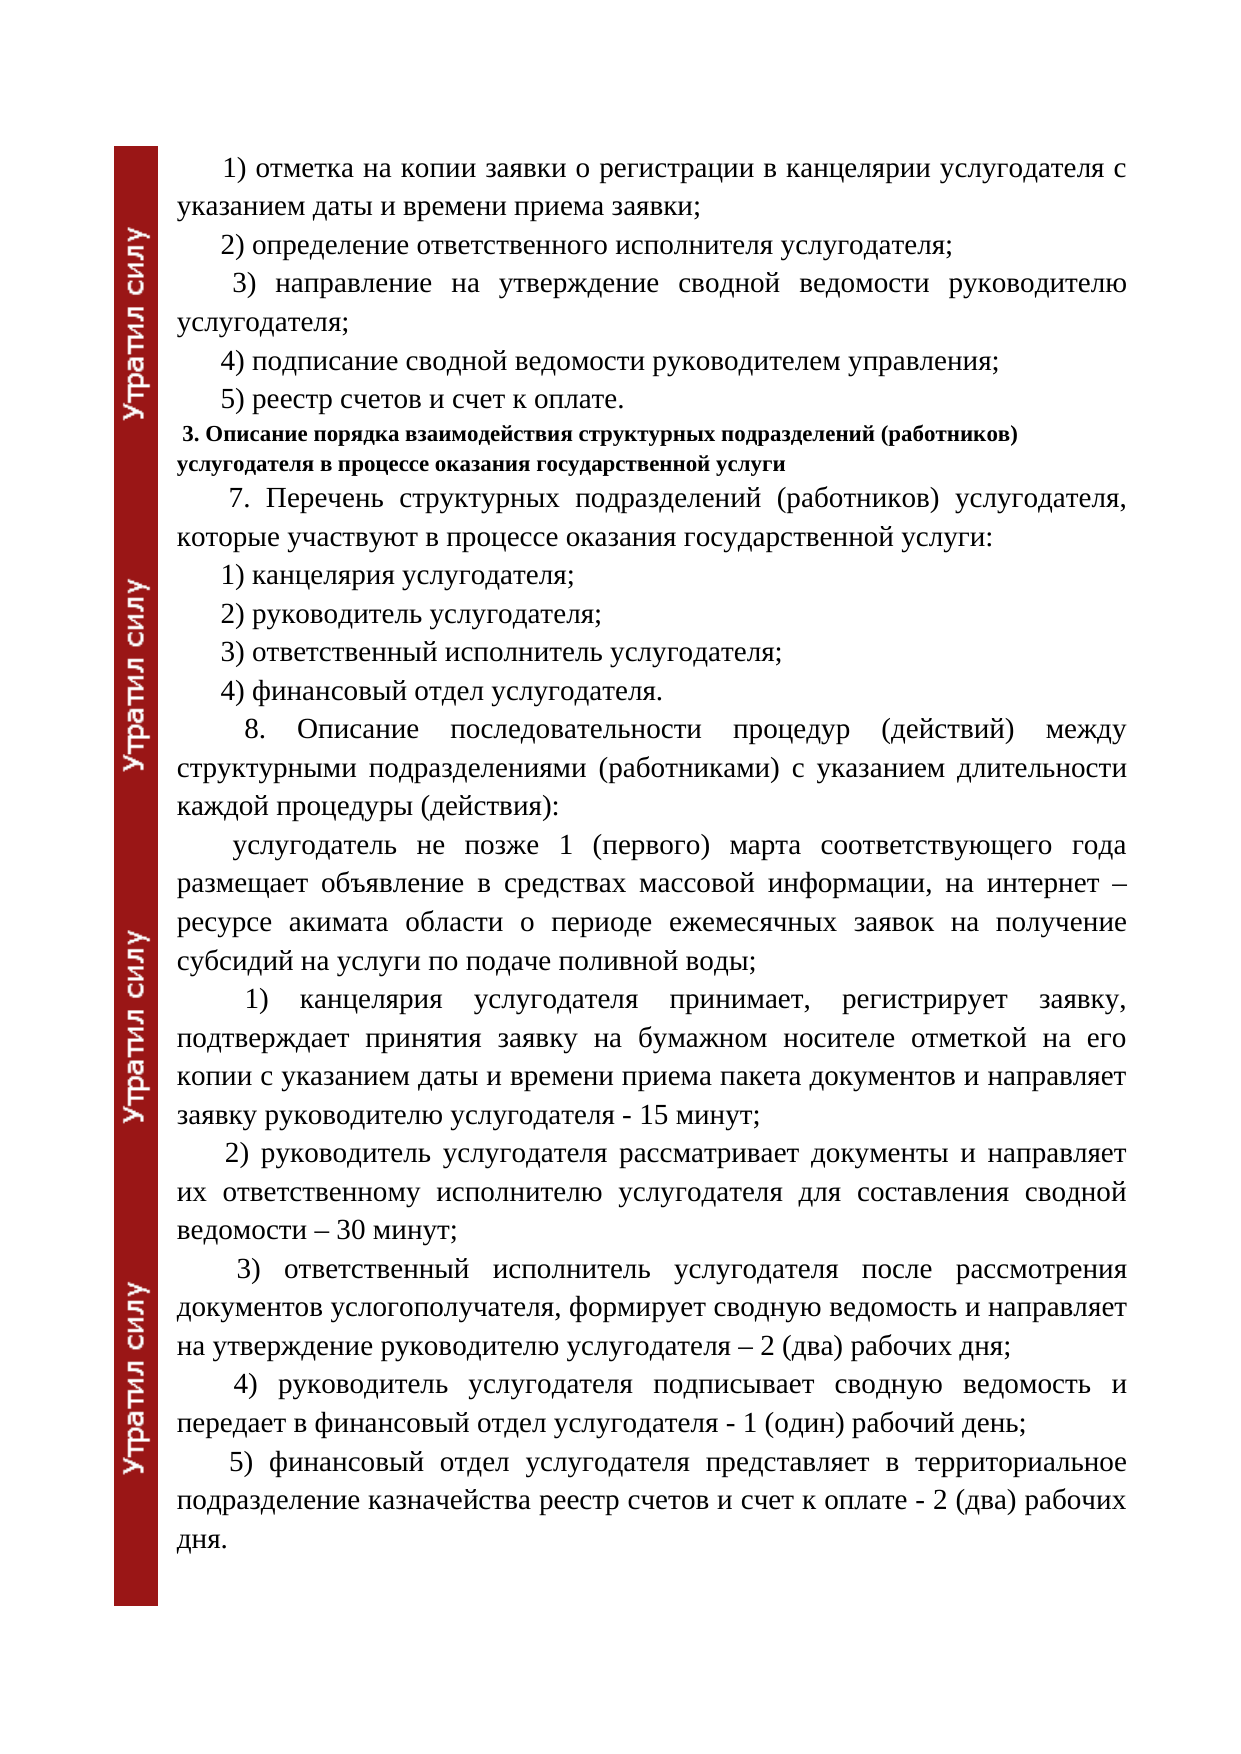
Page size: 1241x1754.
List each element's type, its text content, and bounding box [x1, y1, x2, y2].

text 1) отметка на копии заявки о регистрации в канцелярии услугодателя с указанием даты и времени приема заявки; [112, 150, 1128, 222]
picture [114, 415, 158, 420]
picture [114, 1439, 158, 1444]
text 4) финансовый отдел услугодателя. [112, 673, 1128, 706]
text 4) подписание сводной ведомости руководителем управления; [112, 343, 1128, 376]
text 5) финансовый отдел услугодателя представляет в территориальное подразделение казначейства реестр счетов и счет к оплате - 2 (два) рабочих дня. [112, 1444, 1128, 1554]
text 5) реестр счетов и счет к оплате. [112, 381, 1128, 415]
picture [114, 591, 158, 596]
picture [114, 706, 158, 711]
picture [114, 552, 158, 557]
text услугодатель не позже 1 (первого) марта соответствующего года размещает объявление в средствах массовой информации, на интернет – ресурсе акимата области о периоде ежемесячных заявок на получение субсидий на услуги по подаче поливной воды; [112, 827, 1128, 976]
text 2) определение ответственного исполнителя услугодателя; [112, 227, 1128, 261]
text 2) руководитель услугодателя рассматривает документы и направляет их ответственному исполнителю услугодателя для составления сводной ведомости – 30 минут; [112, 1135, 1128, 1246]
picture [114, 1130, 158, 1135]
picture [114, 476, 158, 480]
text 2) руководитель услугодателя; [112, 596, 1128, 629]
picture [114, 261, 158, 266]
picture [114, 1246, 158, 1251]
picture [114, 1554, 158, 1606]
picture [114, 376, 158, 381]
text 4) руководитель услугодателя подписывает сводную ведомость и передает в финансовый отдел услугодателя - 1 (один) рабочий день; [112, 1367, 1128, 1439]
picture [114, 1362, 158, 1367]
picture [114, 822, 158, 827]
text 1) канцелярия услугодателя принимает, регистрирует заявку, подтверждает принятия заявку на бумажном носителе отметкой на его копии с указанием даты и времени приема пакета документов и направляет заявку руководителю услугодателя - 15 минут; [112, 981, 1128, 1130]
picture [114, 976, 158, 981]
text 3) направление на утверждение сводной ведомости руководителю услугодателя; [112, 266, 1128, 338]
picture [114, 338, 158, 343]
text 1) канцелярия услугодателя; [112, 557, 1128, 591]
text 3. Описание порядка взаимодействия структурных подразделений (работников) услугодателя в процессе оказания государственной услуги [112, 420, 1128, 476]
picture [114, 629, 158, 634]
picture [114, 222, 158, 227]
text 3) ответственный исполнитель услугодателя после рассмотрения документов услогополучателя, формирует сводную ведомость и направляет на утверждение руководителю услугодателя – 2 (два) рабочих дня; [112, 1251, 1128, 1362]
text 8. Описание последовательности процедур (действий) между структурными подразделениями (работниками) с указанием длительности каждой процедуры (действия): [112, 711, 1128, 822]
picture [114, 668, 158, 673]
picture [114, 146, 158, 150]
text 7. Перечень структурных подразделений (работников) услугодателя, которые участвуют в процессе оказания государственной услуги: [112, 480, 1128, 552]
text 3) ответственный исполнитель услугодателя; [112, 634, 1128, 668]
